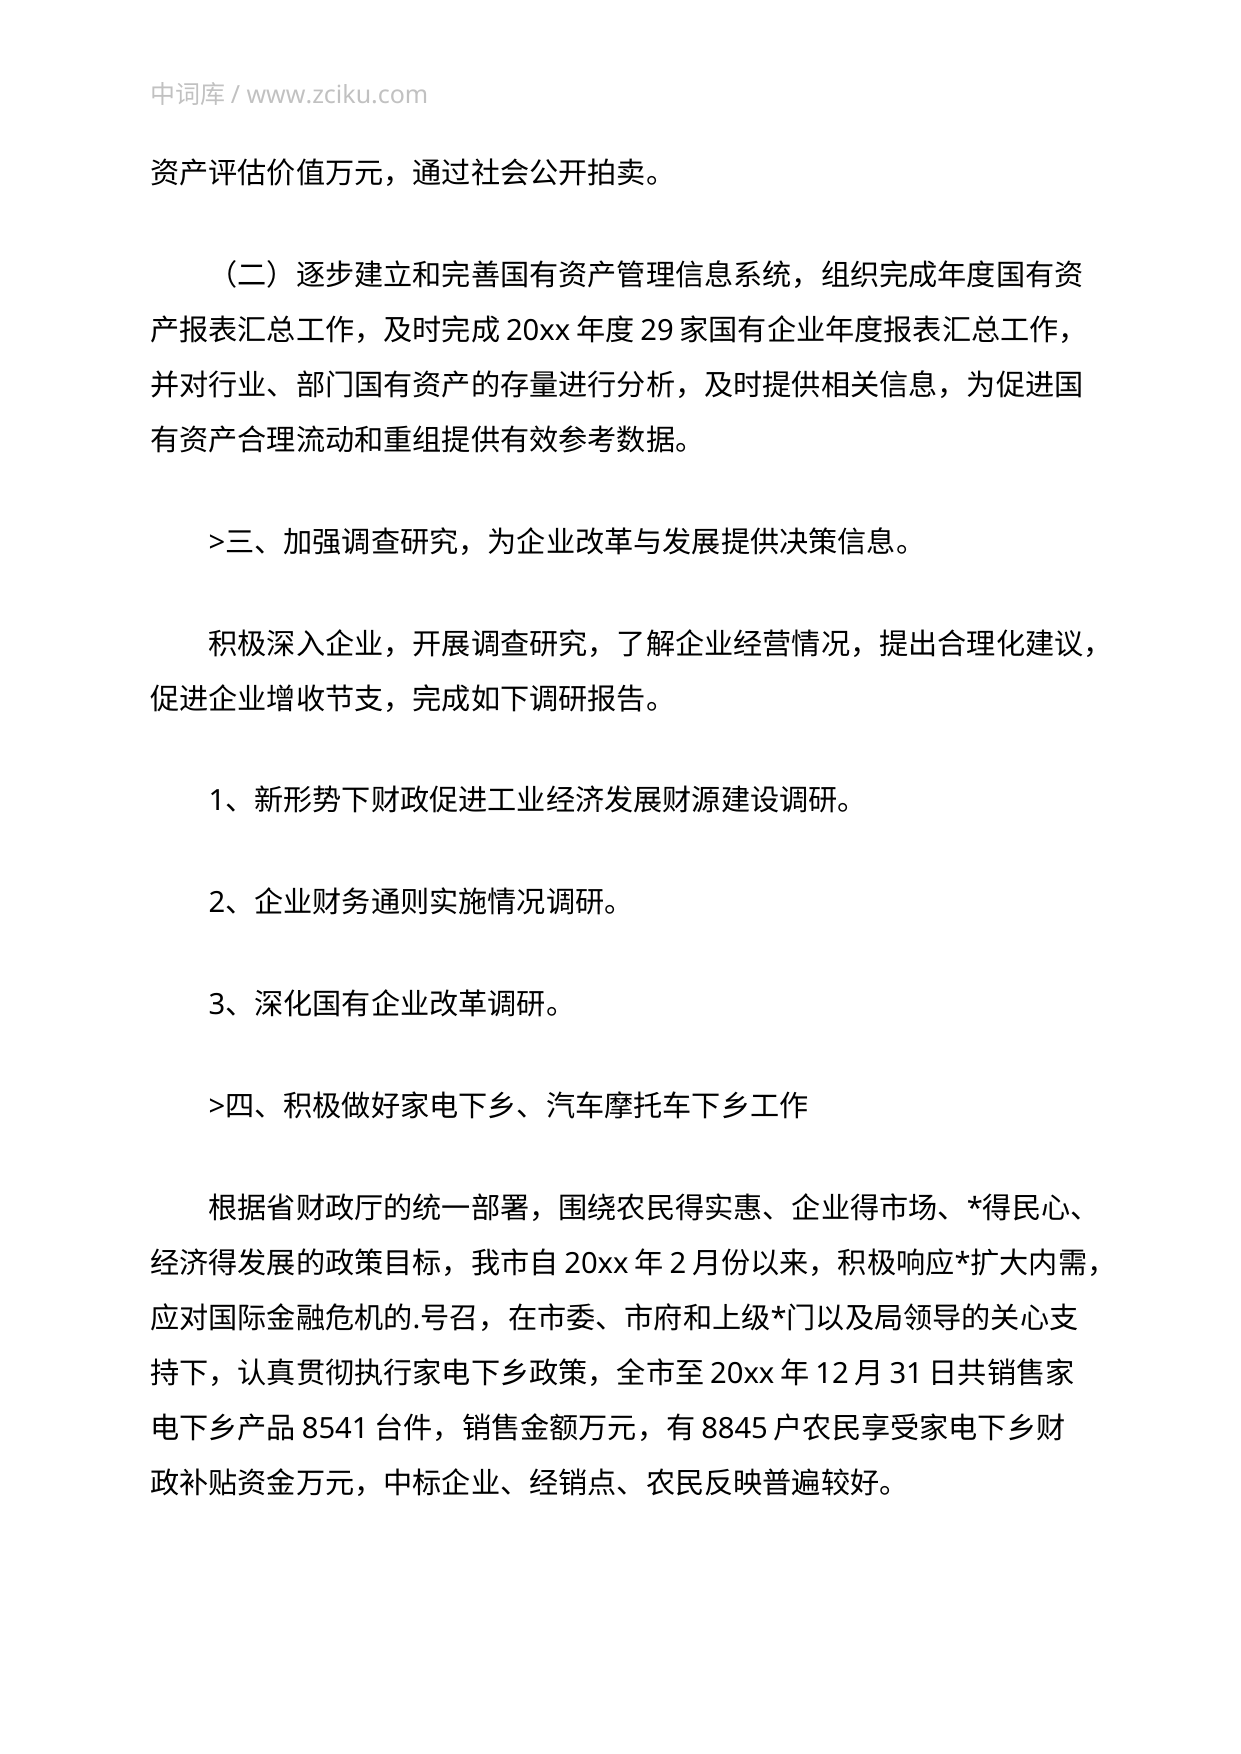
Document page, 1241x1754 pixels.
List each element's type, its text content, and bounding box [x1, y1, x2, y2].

text 1、新形势下财政促进工业经济发展财源建设调研。 [150, 777, 1090, 819]
text >三、加强调查研究，为企业改革与发展提供决策信息。 [150, 518, 1090, 561]
text 3、深化国有企业改革调研。 [150, 981, 1090, 1023]
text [150, 150, 1090, 192]
text >四、积极做好家电下乡、汽车摩托车下乡工作 [150, 1083, 1090, 1125]
text 根据省财政厅的统一部署，围绕农民得实惠、企业得市场、*得民心、经济得发展的政策目标，我市自20xx年2月份以来，积极响应*扩大内需，应对国际金融危机的.号召，在市委、市府和上级*门以及局领导的关心支持下，认真贯彻执行家电下乡政策，全市至20xx年12月31日共销售家电下乡产品8541台件，销售金额万元，有8845户农民享受家电下乡财政补贴资金万元，中标企业、经销点、农民反映普遍较好。 [150, 1185, 1090, 1502]
text （二）逐步建立和完善国有资产管理信息系统，组织完成年度国有资产报表汇总工作，及时完成20xx年度29家国有企业年度报表汇总工作，并对行业、部门国有资产的存量进行分析，及时提供相关信息，为促进国有资产合理流动和重组提供有效参考数据。 [150, 252, 1090, 459]
text 积极深入企业，开展调查研究，了解企业经营情况，提出合理化建议，促进企业增收节支，完成如下调研报告。 [150, 620, 1090, 717]
text 2、企业财务通则实施情况调研。 [150, 879, 1090, 921]
